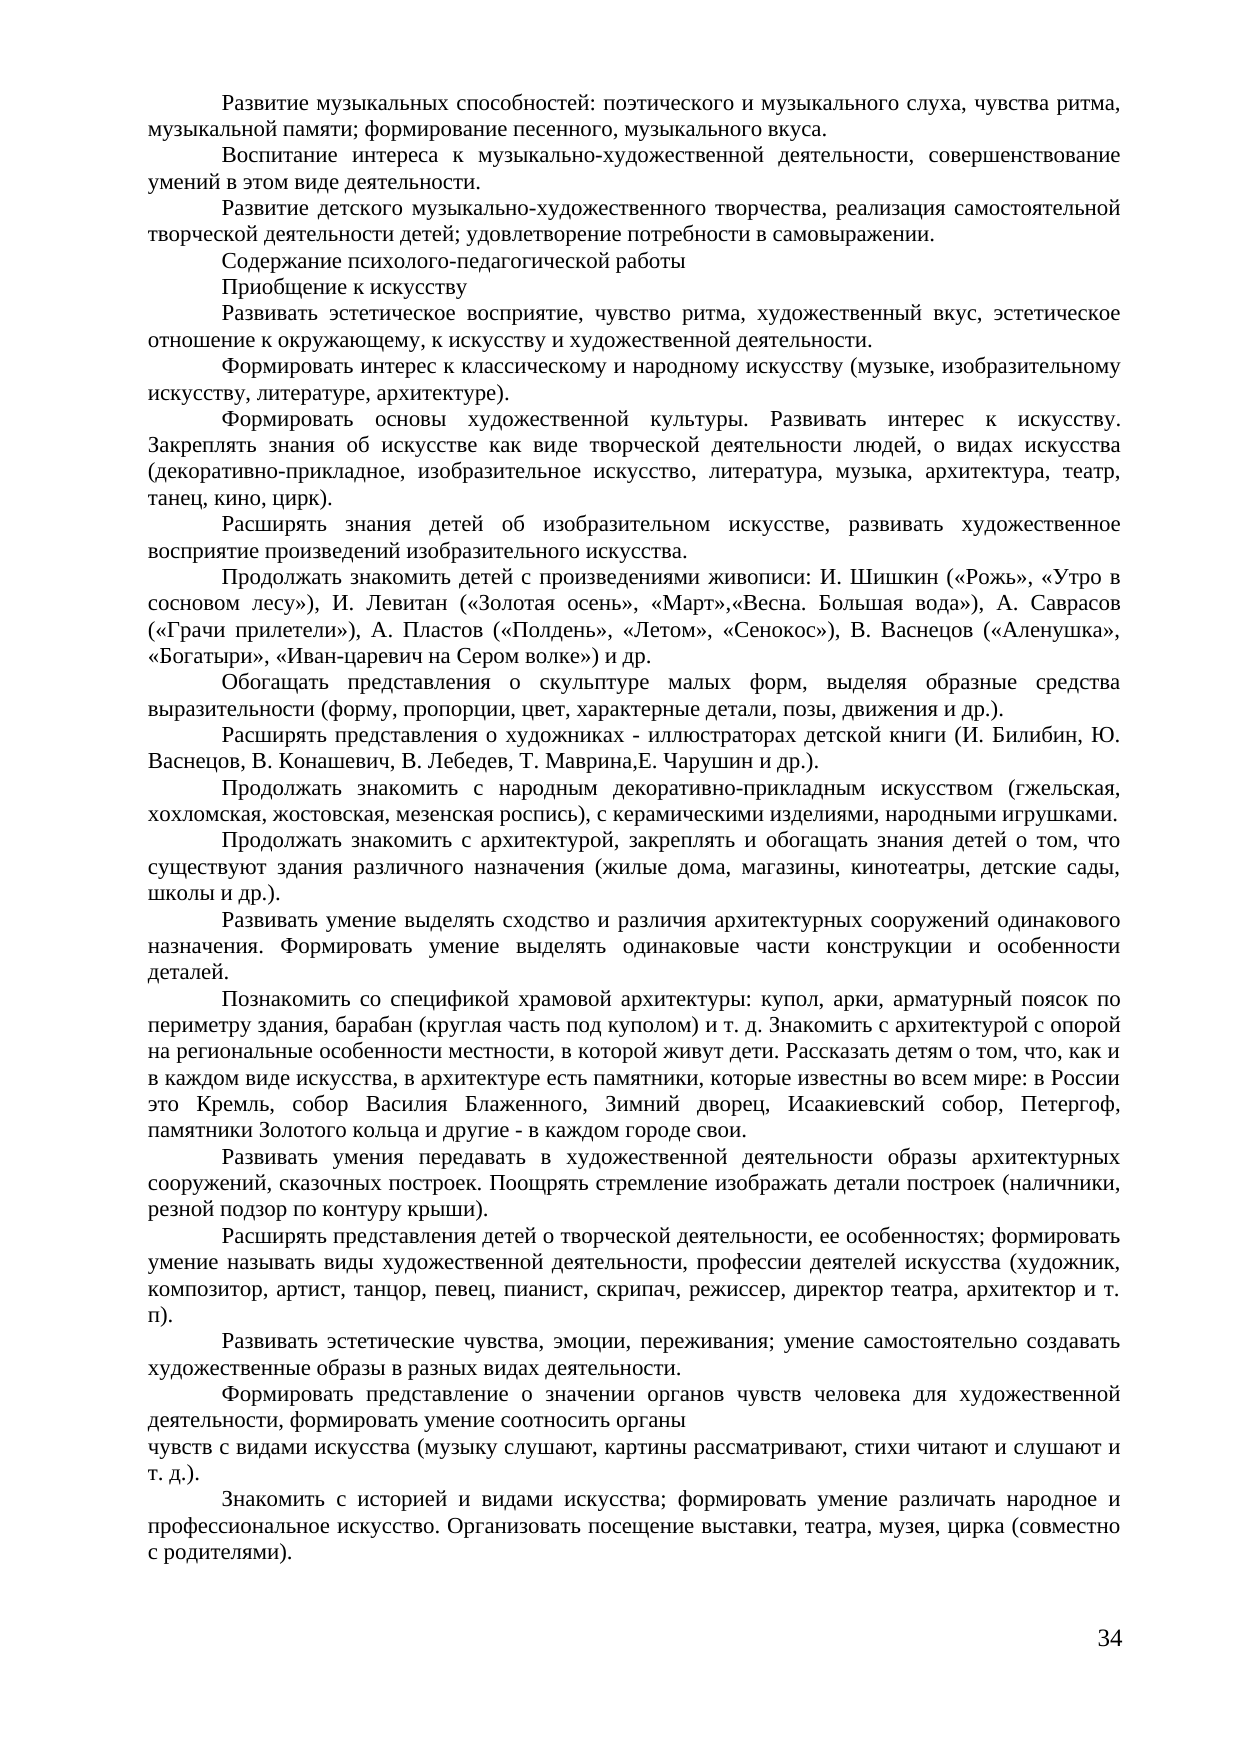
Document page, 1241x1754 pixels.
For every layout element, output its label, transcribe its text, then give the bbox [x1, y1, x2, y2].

text Формировать представление о значении органов чувств человека для художественной деятельности, формировать умение соотносить органы [148, 1380, 1122, 1433]
text Развитие детского музыкально-художественного творчества, реализация самостоятельной творческой деятельности детей; удовлетворение потребности в самовыражении. [148, 194, 1122, 247]
text Развивать умение выделять сходство и различия архитектурных сооружений одинакового назначения. Формировать умение выделять одинаковые части конструкции и особенности деталей. [148, 906, 1122, 985]
text Формировать интерес к классическому и народному искусству (музыке, изобразительному искусству, литературе, архитектуре). [148, 352, 1122, 405]
text Воспитание интереса к музыкально-художественной деятельности, совершенствование умений в этом виде деятельности. [148, 141, 1122, 194]
text Обогащать представления о скульптуре малых форм, выделяя образные средства выразительности (форму, пропорции, цвет, характерные детали, позы, движения и др.). [148, 668, 1122, 721]
text Формировать основы художественной культуры. Развивать интерес к искусству. Закреплять знания об искусстве как виде творческой деятельности людей, о видах искусства (декоративно-прикладное, изобразительное искусство, литература, музыка, архитектура, театр, танец, кино, цирк). [148, 405, 1122, 510]
text Расширять представления детей о творческой деятельности, ее особенностях; формировать умение называть виды художественной деятельности, профессии деятелей искусства (художник, композитор, артист, танцор, певец, пианист, скрипач, режиссер, директор театра, архитектор и т. п). [148, 1222, 1122, 1327]
text Приобщение к искусству [148, 273, 1122, 299]
text Развитие музыкальных способностей: поэтического и музыкального слуха, чувства ритма, музыкальной памяти; формирование песенного, музыкального вкуса. [148, 89, 1122, 141]
text Продолжать знакомить детей с произведениями живописи: И. Шишкин («Рожь», «Утро в сосновом лесу»), И. Левитан («Золотая осень», «Март»,«Весна. Большая вода»), А. Саврасов («Грачи прилетели»), А. Пластов («Полдень», «Летом», «Сенокос»), В. Васнецов («Аленушка», «Богатыри», «Иван-царевич на Сером волке») и др. [148, 563, 1122, 668]
text Продолжать знакомить с архитектурой, закреплять и обогащать знания детей о том, что существуют здания различного назначения (жилые дома, магазины, кинотеатры, детские сады, школы и др.). [148, 827, 1122, 906]
text Развивать умения передавать в художественной деятельности образы архитектурных сооружений, сказочных построек. Поощрять стремление изображать детали построек (наличники, резной подзор по контуру крыши). [148, 1143, 1122, 1222]
text Развивать эстетическое восприятие, чувство ритма, художественный вкус, эстетическое отношение к окружающему, к искусству и художественной деятельности. [148, 299, 1122, 352]
text Содержание психолого-педагогической работы [148, 247, 1122, 273]
text Расширять знания детей об изобразительном искусстве, развивать художественное восприятие произведений изобразительного искусства. [148, 510, 1122, 563]
text чувств с видами искусства (музыку слушают, картины рассматривают, стихи читают и слушают и т. д.). [148, 1433, 1122, 1485]
text Знакомить с историей и видами искусства; формировать умение различать народное и профессиональное искусство. Организовать посещение выставки, театра, музея, цирка (совместно с родителями). [148, 1485, 1122, 1564]
text Продолжать знакомить с народным декоративно-прикладным искусством (гжельская, хохломская, жостовская, мезенская роспись), с керамическими изделиями, народными игрушками. [148, 774, 1122, 827]
text Расширять представления о художниках - иллюстраторах детской книги (И. Билибин, Ю. Васнецов, В. Конашевич, В. Лебедев, Т. Маврина,Е. Чарушин и др.). [148, 721, 1122, 774]
text Развивать эстетические чувства, эмоции, переживания; умение самостоятельно создавать художественные образы в разных видах деятельности. [148, 1327, 1122, 1380]
text Познакомить со спецификой храмовой архитектуры: купол, арки, арматурный поясок по периметру здания, барабан (круглая часть под куполом) и т. д. Знакомить с архитектурой с опорой на региональные особенности местности, в которой живут дети. Рассказать детям о том, что, как и в каждом виде искусства, в архитектуре есть памятники, которые известны во всем мире: в России это Кремль, собор Василия Блаженного, Зимний дворец, Исаакиевский собор, Петергоф, памятники Золотого кольца и другие - в каждом городе свои. [148, 985, 1122, 1143]
